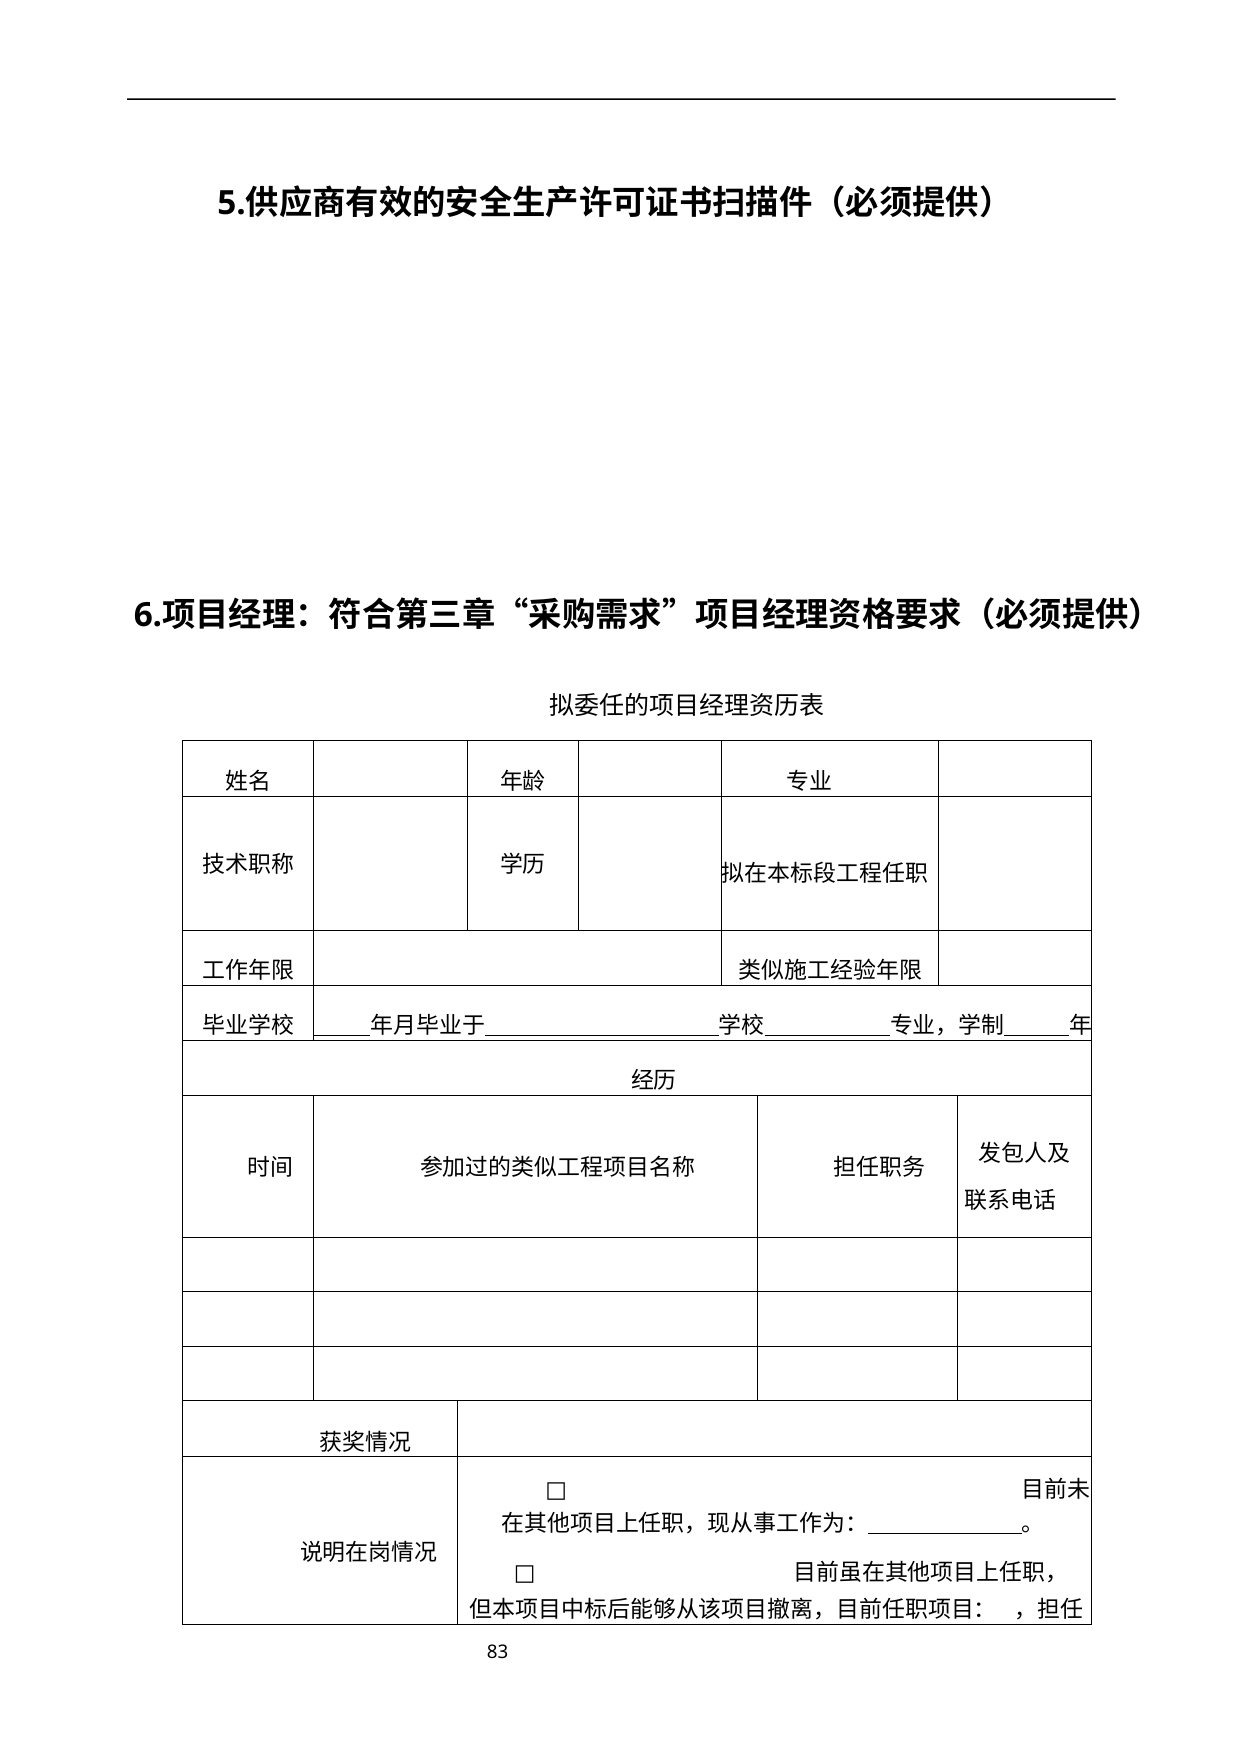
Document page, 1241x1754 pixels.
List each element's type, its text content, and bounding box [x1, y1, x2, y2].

table_cell [958, 1292, 1091, 1346]
table_cell 获奖情况 [183, 1401, 457, 1456]
list 5.供应商有效的安全生产许可证书扫描件（必须提供） [150, 176, 1173, 224]
table_cell [939, 797, 1091, 929]
table_cell [958, 1347, 1091, 1400]
table_cell 技术职称 [183, 797, 313, 929]
table_cell [183, 1347, 313, 1400]
table_cell 时间 [183, 1096, 313, 1236]
table_cell 年月毕业于 学校 专业，学制 年 [314, 986, 1091, 1039]
table_cell 经历 [183, 1041, 1091, 1095]
table_cell 类似施工经验年限 [722, 931, 938, 984]
table_header 年龄 [468, 741, 578, 796]
table_cell 毕业学校 [183, 986, 313, 1039]
table_cell [314, 797, 467, 929]
table_cell [314, 1347, 757, 1400]
table_header [939, 741, 1091, 796]
table_cell 工作年限 [183, 931, 313, 984]
table_cell 担任职务 [758, 1096, 957, 1236]
table_cell 参加过的类似工程项目名称 [314, 1096, 757, 1236]
table_cell 发包人及 联系电话 [958, 1096, 1091, 1236]
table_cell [458, 1457, 1091, 1624]
table_header [579, 741, 721, 796]
list 6.项目经理：符合第三章“采购需求”项目经理资格要求（必须提供） [100, 588, 1173, 636]
table_cell [958, 1238, 1091, 1291]
table_cell [758, 1347, 957, 1400]
table_cell [458, 1401, 1091, 1456]
table_header 专业 [722, 741, 938, 796]
table_cell [183, 1292, 313, 1346]
table_cell 拟在本标段工程任职 [722, 797, 938, 929]
table_header [314, 741, 467, 796]
table_cell [579, 797, 721, 929]
table_cell [314, 1238, 757, 1291]
table_cell [183, 1238, 313, 1291]
subtitle 拟委任的项目经理资历表 [150, 686, 1173, 722]
table_cell [758, 1238, 957, 1291]
table_cell [758, 1292, 957, 1346]
table_cell [314, 1292, 757, 1346]
table_cell [314, 931, 721, 984]
table_cell 说明在岗情况 [183, 1457, 457, 1624]
table_cell [939, 931, 1091, 984]
table_cell 学历 [468, 797, 578, 929]
table_header 姓名 [183, 741, 313, 796]
